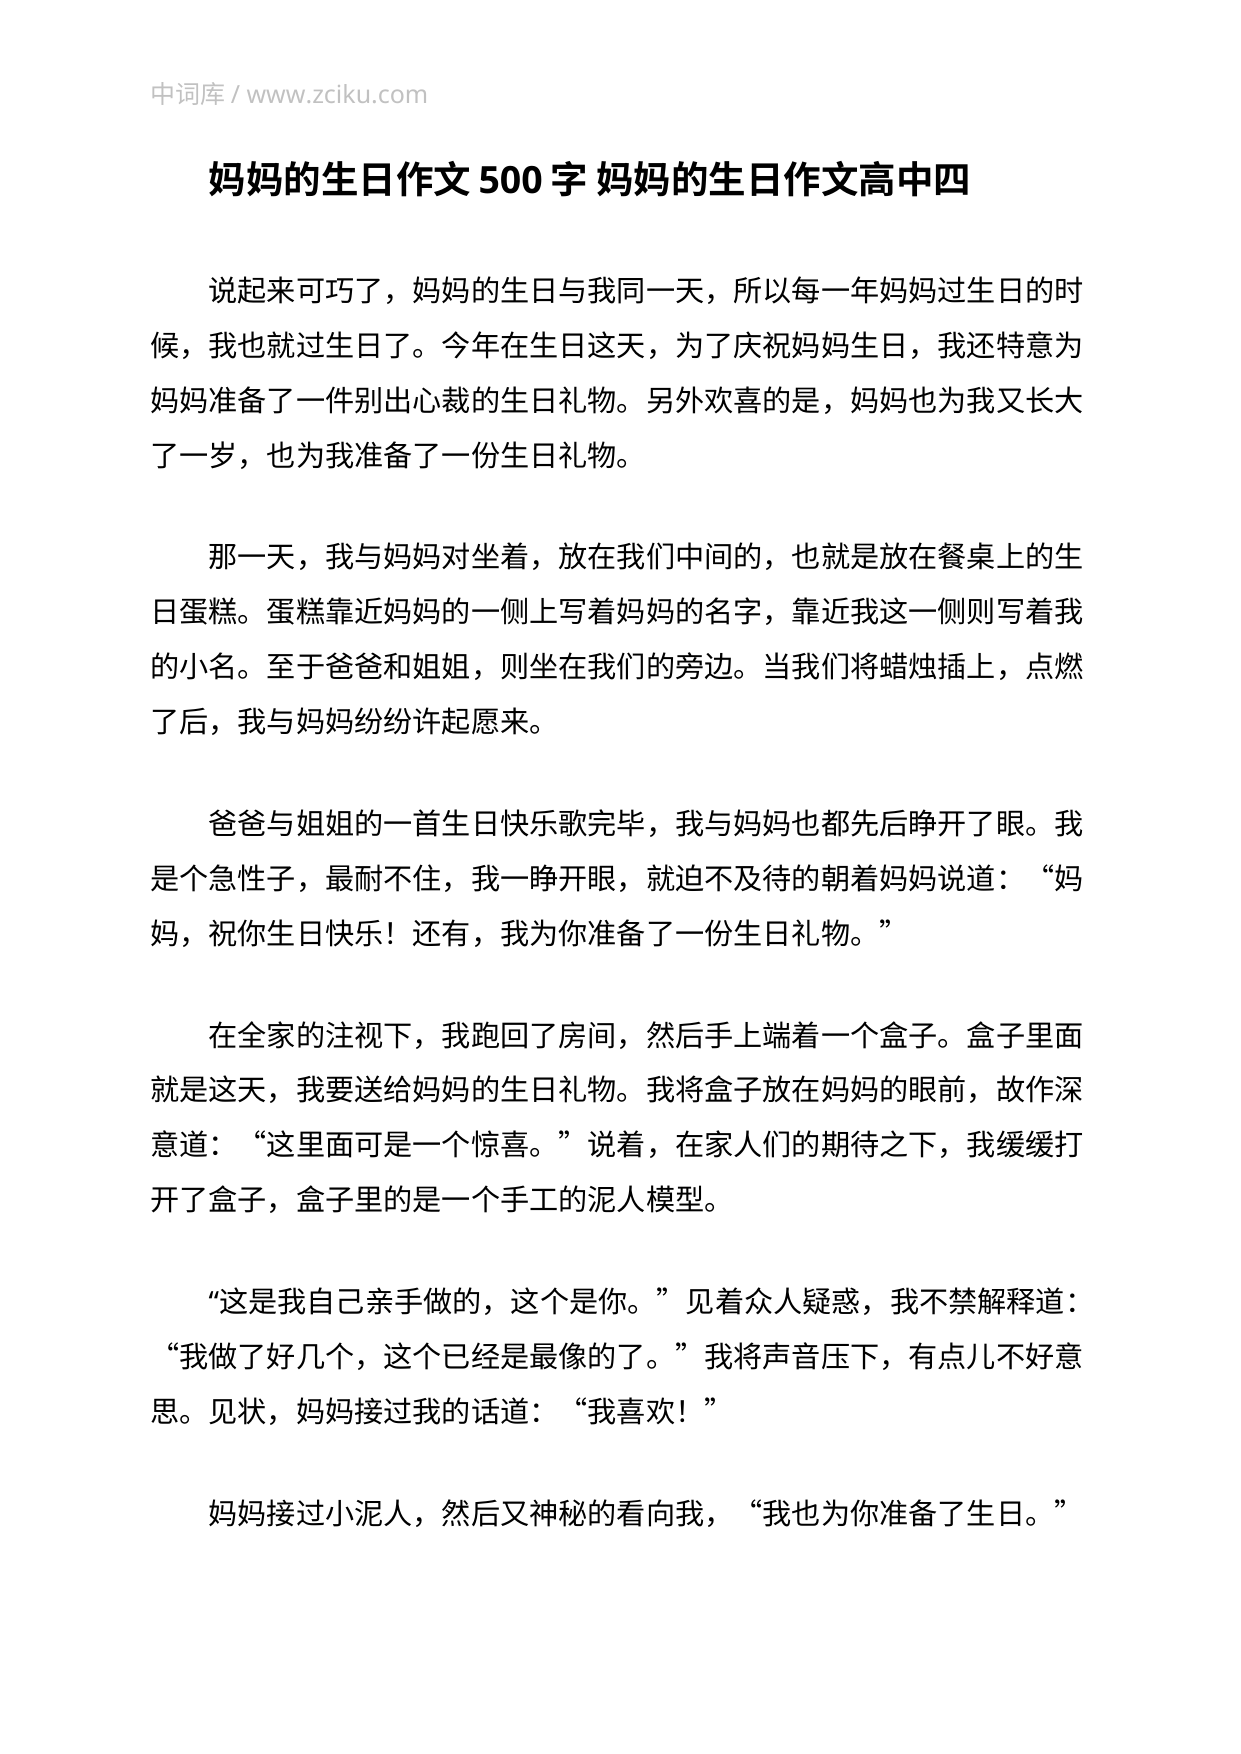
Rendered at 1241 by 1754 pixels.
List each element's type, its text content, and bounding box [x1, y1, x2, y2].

text 在全家的注视下，我跑回了房间，然后手上端着一个盒子。盒子里面就是这天，我要送给妈妈的生日礼物。我将盒子放在妈妈的眼前，故作深意道：“这里面可是一个惊喜。”说着，在家人们的期待之下，我缓缓打开了盒子，盒子里的是一个手工的泥人模型。 [150, 1012, 1090, 1219]
text 说起来可巧了，妈妈的生日与我同一天，所以每一年妈妈过生日的时候，我也就过生日了。今年在生日这天，为了庆祝妈妈生日，我还特意为妈妈准备了一件别出心裁的生日礼物。另外欢喜的是，妈妈也为我又长大了一岁，也为我准备了一份生日礼物。 [150, 268, 1090, 474]
text “这是我自己亲手做的，这个是你。”见着众人疑惑，我不禁解释道：“我做了好几个，这个已经是最像的了。”我将声音压下，有点儿不好意思。见状，妈妈接过我的话道：“我喜欢！” [150, 1278, 1090, 1431]
text 那一天，我与妈妈对坐着，放在我们中间的，也就是放在餐桌上的生日蛋糕。蛋糕靠近妈妈的一侧上写着妈妈的名字，靠近我这一侧则写着我的小名。至于爸爸和姐姐，则坐在我们的旁边。当我们将蜡烛插上，点燃了后，我与妈妈纷纷许起愿来。 [150, 534, 1090, 741]
text 妈妈接过小泥人，然后又神秘的看向我，“我也为你准备了生日。” [150, 1490, 1090, 1532]
text 妈妈的生日作文500字 妈妈的生日作文高中四 [150, 150, 1090, 204]
text 爸爸与姐姐的一首生日快乐歌完毕，我与妈妈也都先后睁开了眼。我是个急性子，最耐不住，我一睁开眼，就迫不及待的朝着妈妈说道：“妈妈，祝你生日快乐！还有，我为你准备了一份生日礼物。” [150, 801, 1090, 953]
